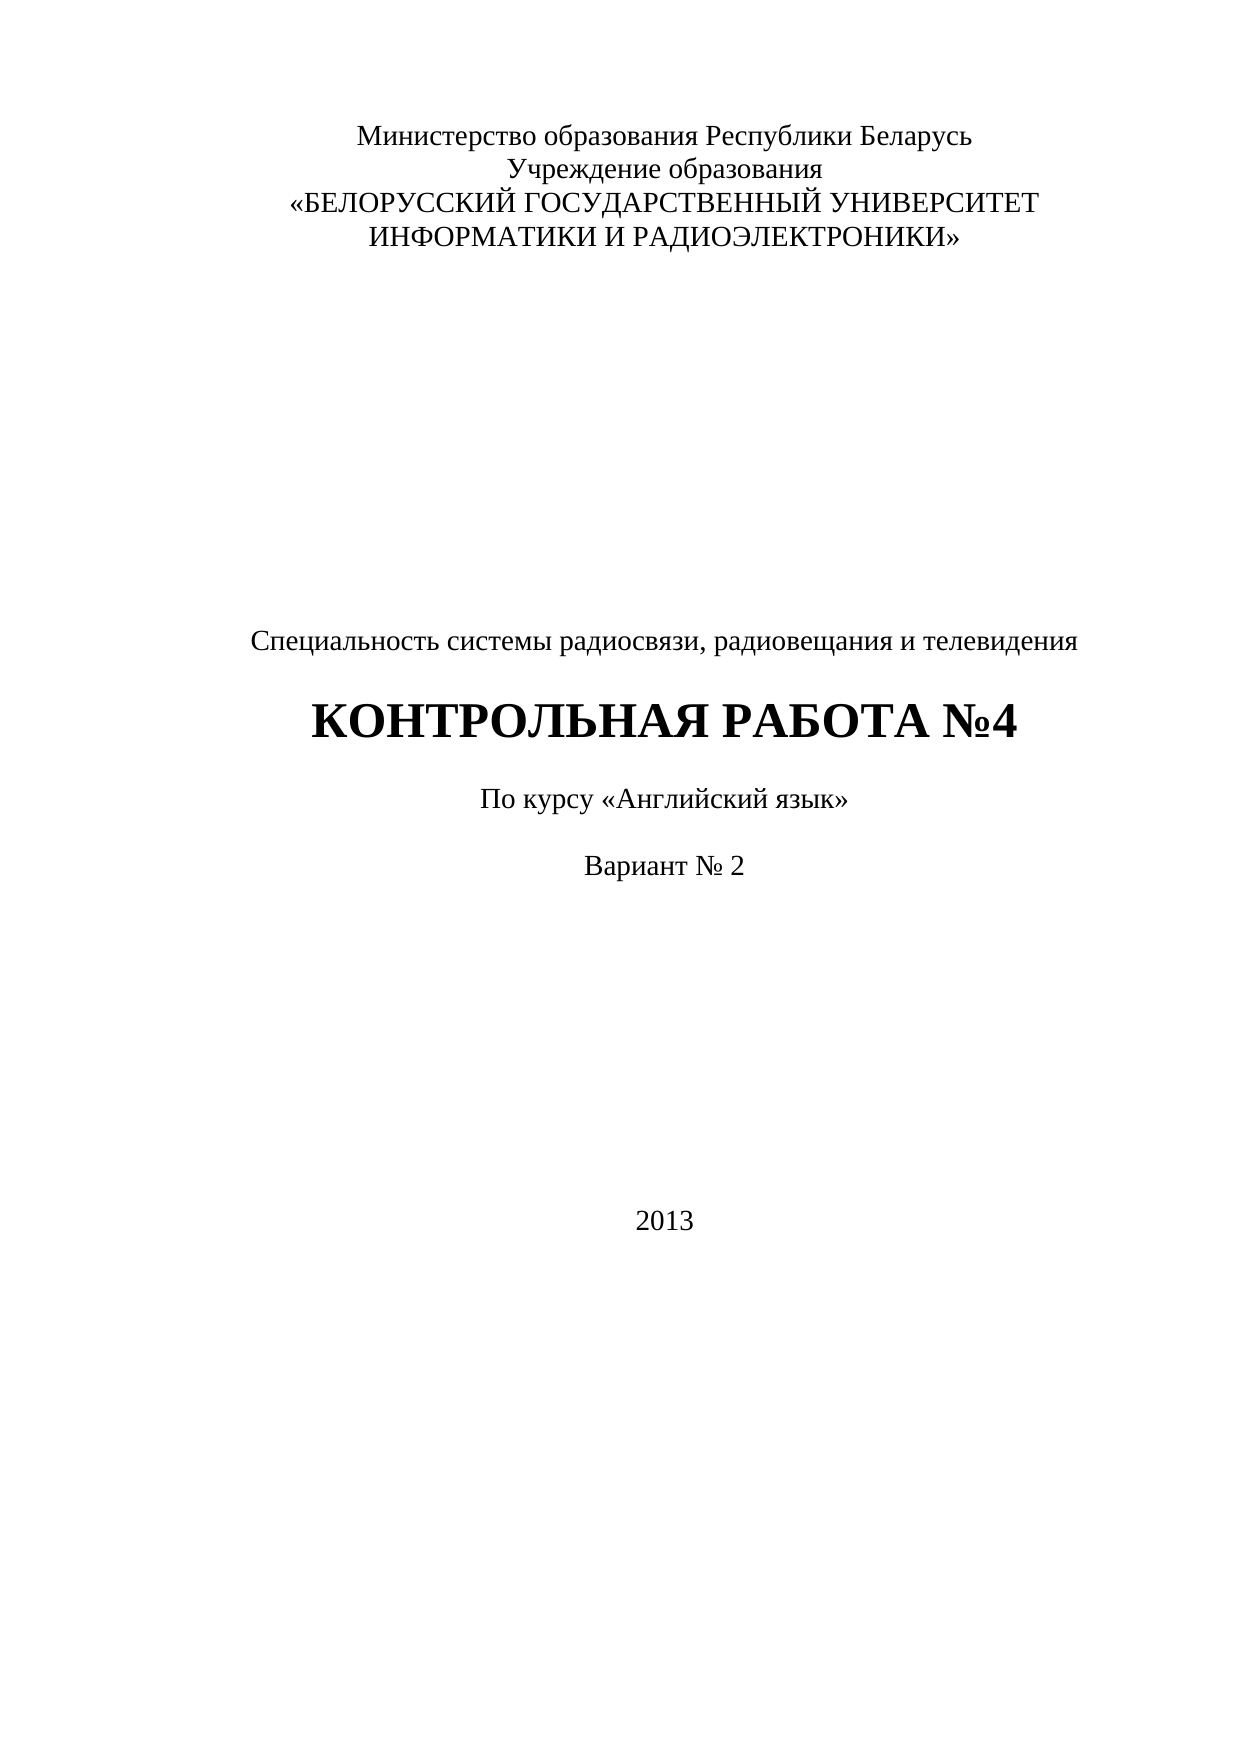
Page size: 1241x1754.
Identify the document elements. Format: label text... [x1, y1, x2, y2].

text КОНТРОЛЬНАЯ РАБОТА №4 [177, 690, 1152, 748]
text «БЕЛОРУССКИЙ ГОСУДАРСТВЕННЫЙ УНИВЕРСИТЕТ ИНФОРМАТИКИ И РАДИОЭЛЕКТРОНИКИ» [177, 185, 1152, 252]
text По курсу «Английский язык» [177, 781, 1152, 815]
text Вариант № 2 [177, 848, 1152, 882]
text Министерство образования Республики Беларусь [177, 118, 1152, 152]
text Учреждение образования [177, 152, 1152, 185]
text 2013 [177, 1203, 1152, 1237]
text Специальность системы радиосвязи, радиовещания и телевидения [177, 623, 1152, 657]
